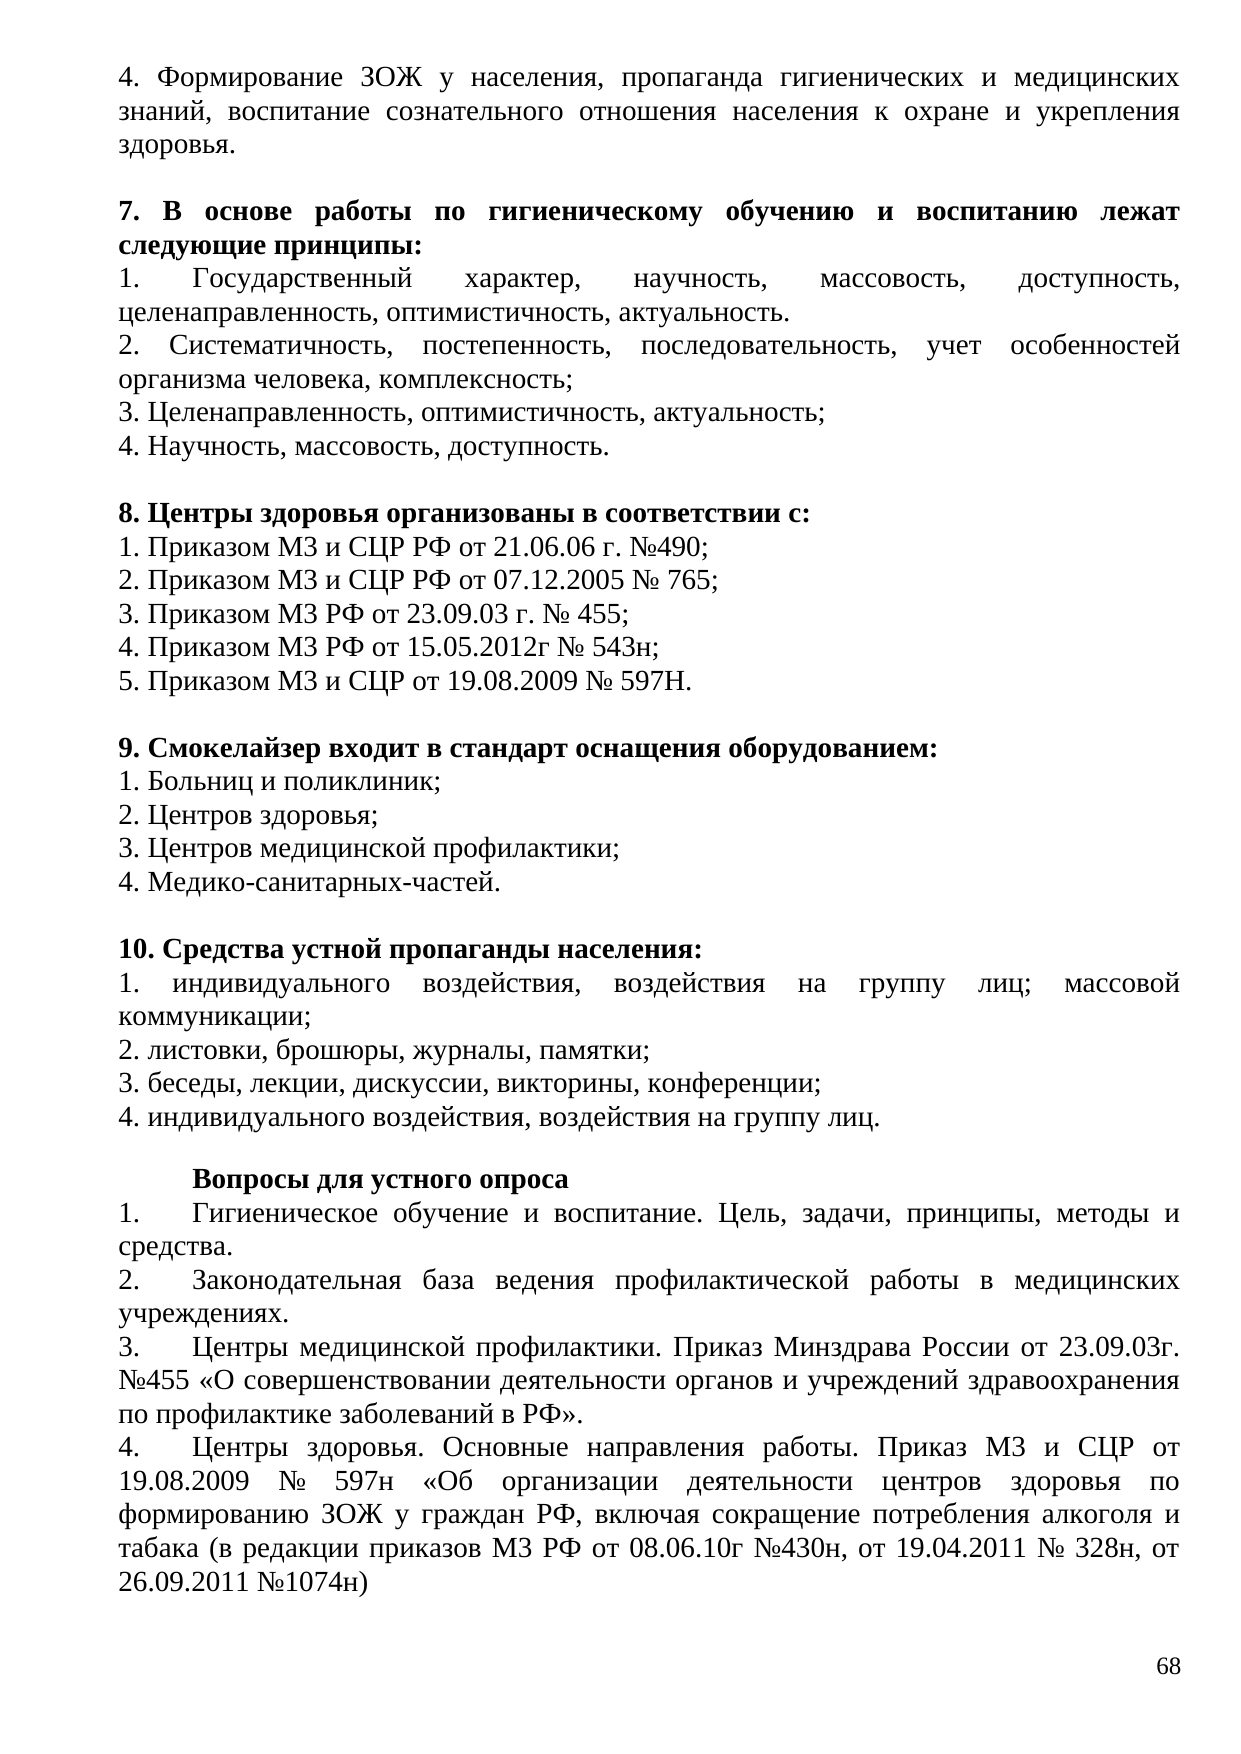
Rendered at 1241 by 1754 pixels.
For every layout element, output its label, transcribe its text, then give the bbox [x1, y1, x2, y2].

text 9. Смокелайзер входит в стандарт оснащения оборудованием: [118, 730, 1181, 763]
text 3. Целенаправленность, оптимистичность, актуальность; [118, 394, 1181, 428]
text 1. Больниц и поликлиник; [118, 763, 1181, 797]
text 4. Центры здоровья. Основные направления работы. Приказ М3 и СЦР от 19.08.2009 № 597н «Об организации деятельности центров здоровья по формированию ЗОЖ у граждан РФ, включая сокращение потребления алкоголя и табака (в редакции приказов М3 РФ от 08.06.10г №430н, от 19.04.2011 № 328н, от 26.09.2011 №1074н) [118, 1429, 1181, 1597]
text 8. Центры здоровья организованы в соответствии с: [118, 495, 1181, 529]
text 1. индивидуального воздействия, воздействия на группу лиц; массовой коммуникации; [118, 965, 1181, 1032]
text Вопросы для устного опроса [118, 1161, 1181, 1195]
text 4. индивидуального воздействия, воздействия на группу лиц. [118, 1099, 1181, 1132]
text 1. Приказом М3 и СЦР РФ от 21.06.06 г. №490; [118, 529, 1181, 562]
text 4. Приказом М3 РФ от 15.05.2012г № 543н; [118, 629, 1181, 663]
text 3. Центров медицинской профилактики; [118, 831, 1181, 864]
text 3. Центры медицинской профилактики. Приказ Минздрава России от 23.09.03г. №455 «О совершенствовании деятельности органов и учреждений здравоохранения по профилактике заболеваний в РФ». [118, 1329, 1181, 1429]
text 2. Законодательная база ведения профилактической работы в медицинских учреждениях. [118, 1262, 1181, 1329]
text 4. Медико-санитарных-частей. [118, 864, 1181, 898]
text 2. Приказом М3 и СЦР РФ от 07.12.2005 № 765; [118, 562, 1181, 596]
text 2. листовки, брошюры, журналы, памятки; [118, 1032, 1181, 1065]
text 3. Приказом М3 РФ от 23.09.03 г. № 455; [118, 596, 1181, 629]
text 5. Приказом М3 и СЦР от 19.08.2009 № 597Н. [118, 663, 1181, 696]
text 4. Научность, массовость, доступность. [118, 428, 1181, 462]
text 4. Формирование ЗОЖ у населения, пропаганда гигиенических и медицинских знаний, воспитание сознательного отношения населения к охране и укрепления здоровья. [118, 59, 1181, 160]
text 2. Центров здоровья; [118, 797, 1181, 831]
text 1. Гигиеническое обучение и воспитание. Цель, задачи, принципы, методы и средства. [118, 1195, 1181, 1262]
text 1. Государственный характер, научность, массовость, доступность, целенаправленность, оптимистичность, актуальность. [118, 260, 1181, 327]
text 3. беседы, лекции, дискуссии, викторины, конференции; [118, 1065, 1181, 1099]
text 7. В основе работы по гигиеническому обучению и воспитанию лежат следующие принципы: [118, 193, 1181, 260]
text 10. Средства устной пропаганды населения: [118, 931, 1181, 965]
text 2. Систематичность, постепенность, последовательность, учет особенностей организма человека, комплексность; [118, 327, 1181, 394]
